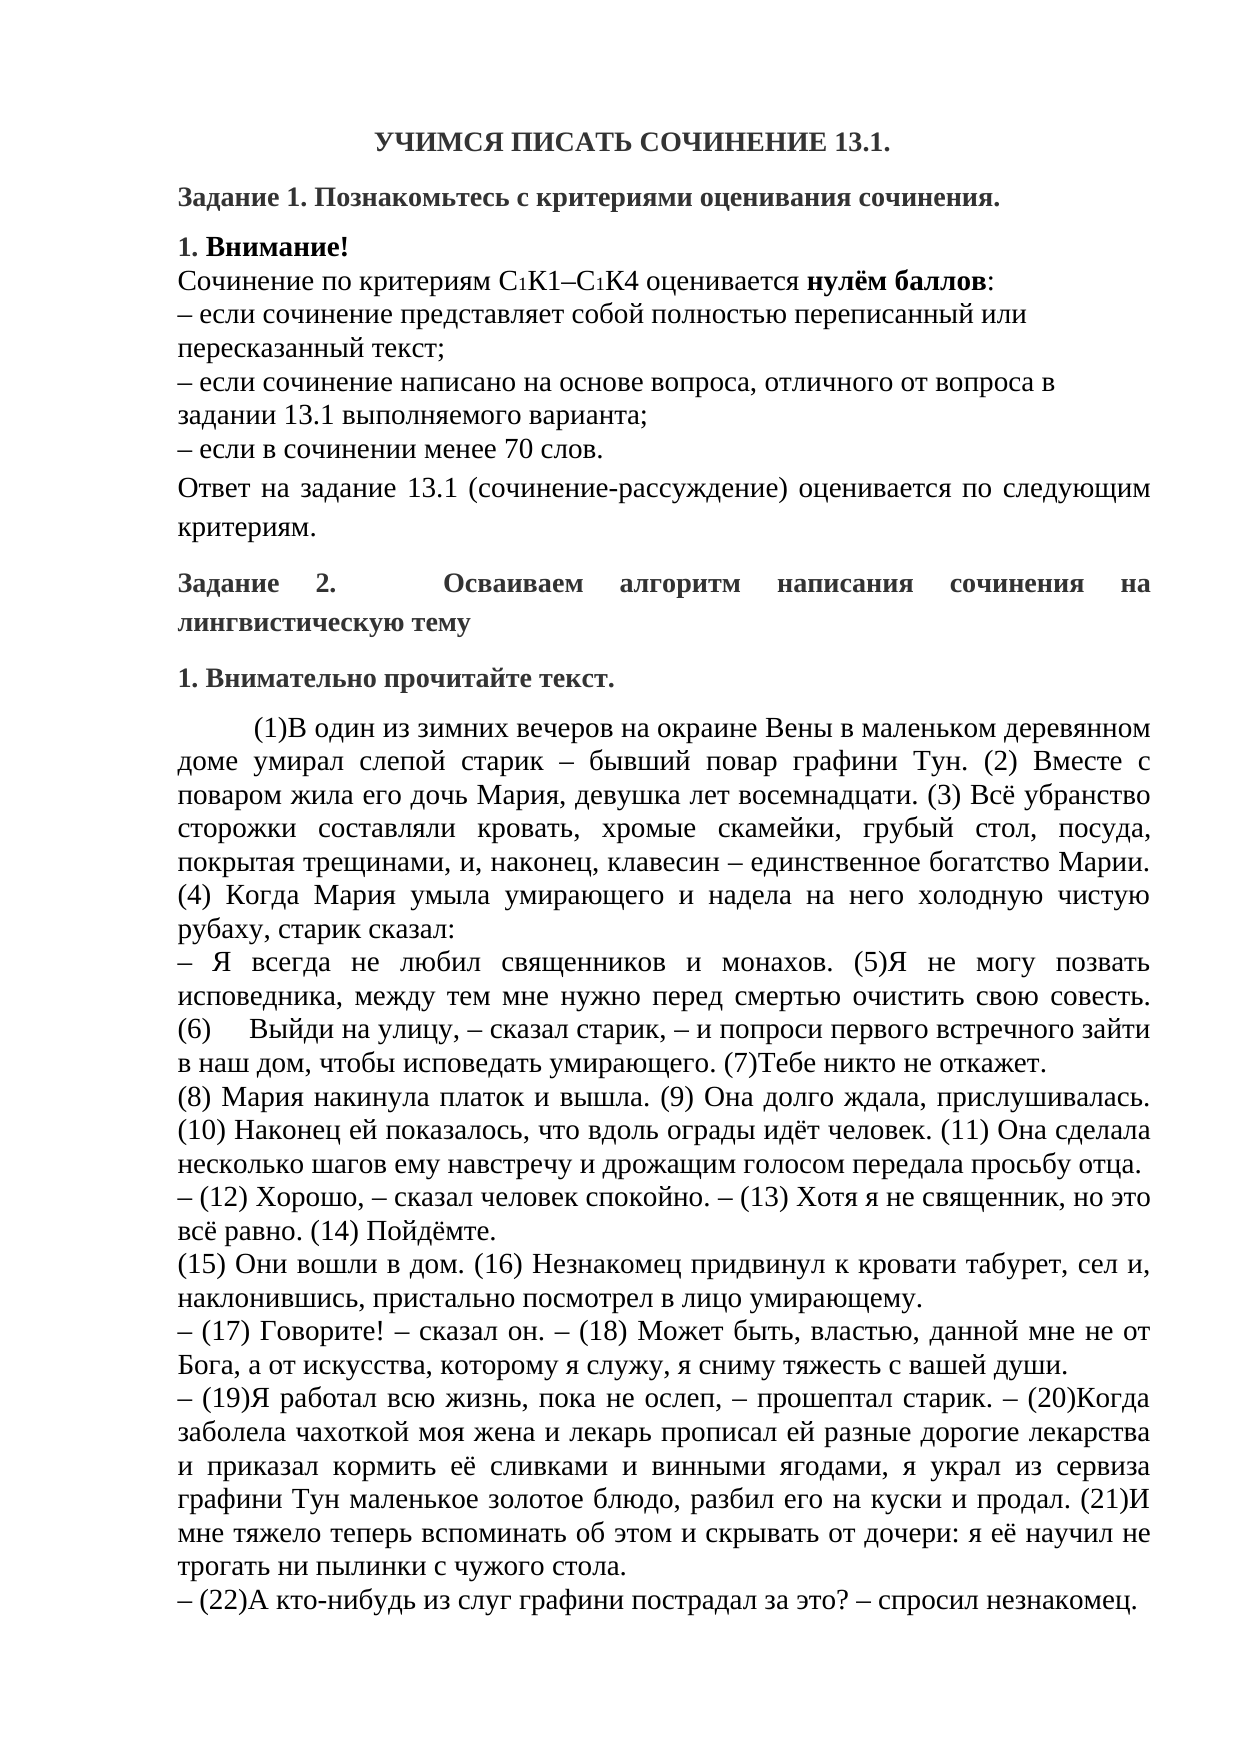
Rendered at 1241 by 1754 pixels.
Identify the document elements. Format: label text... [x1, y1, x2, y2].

text (8) Мария накинула платок и вышла. (9) Она долго ждала, прислушивалась. (10) Наконец ей показалось, что вдоль ограды идёт человек. (11) Она сделала несколько шагов ему навстречу и дрожащим голосом передала просьбу отца. [177, 1079, 1152, 1179]
text Сочинение по критериям С1К1–С1К4 оценивается нулём баллов: [177, 263, 1152, 297]
text УЧИМСЯ ПИСАТЬ СОЧИНЕНИЕ 13.1. [177, 118, 1152, 157]
text – (12) Хорошо, – сказал человек спокойно. – (13) Хотя я не священник, но это всё равно. (14) Пойдёмте. [177, 1179, 1152, 1246]
text (15) Они вошли в дом. (16) Незнакомец придвинул к кровати табурет, сел и, наклонившись, пристально посмотрел в лицо умирающему. [177, 1246, 1152, 1313]
text – (22)А кто-нибудь из слуг графини пострадал за это? – спросил незнакомец. [177, 1582, 1152, 1615]
text 1. Внимательно прочитайте текст. [177, 654, 1152, 693]
text – (19)Я работал всю жизнь, пока не ослеп, – прошептал старик. – (20)Когда заболела чахоткой моя жена и лекарь прописал ей разные дорогие лекарства и приказал кормить её сливками и винными ягодами, я украл из сервиза графини Тун маленькое золотое блюдо, разбил его на куски и продал. (21)И мне тяжело теперь вспоминать об этом и скрывать от дочери: я её научил не трогать ни пылинки с чужого стола. [177, 1381, 1152, 1582]
text – если сочинение написано на основе вопроса, отличного от вопроса в задании 13.1 выполняемого варианта; [177, 364, 1152, 431]
text 1. Внимание! [177, 229, 1152, 263]
text – Я всегда не любил священников и монахов. (5)Я не могу позвать исповедника, между тем мне нужно перед смертью очистить свою совесть. (6) Выйди на улицу, – сказал старик, – и попроси первого встречного зайти в наш дом, чтобы исповедать умирающего. (7)Тебе никто не откажет. [177, 944, 1152, 1079]
text – если в сочинении менее 70 слов. [177, 431, 1152, 464]
text – (17) Говорите! – сказал он. – (18) Может быть, властью, данной мне не от Бога, а от искусства, которому я служу, я сниму тяжесть с вашей души. [177, 1313, 1152, 1381]
text Задание 2. Осваиваем алгоритм написания сочинения на лингвистическую тему [177, 559, 1152, 637]
text – если сочинение представляет собой полностью переписанный или пересказанный текст; [177, 297, 1152, 364]
text Задание 1. Познакомьтесь с критериями оценивания сочинения. [177, 174, 1152, 213]
text Ответ на задание 13.1 (сочинение-рассуждение) оценивается по следующим критериям. [177, 464, 1152, 542]
text (1)В один из зимних вечеров на окраине Вены в маленьком деревянном доме умирал слепой старик – бывший повар графини Тун. (2) Вместе с поваром жила его дочь Мария, девушка лет восемнадцати. (3) Всё убранство сторожки составляли кровать, хромые скамейки, грубый стол, посуда, покрытая трещинами, и, наконец, клавесин – единственное богатство Марии. (4) Когда Мария умыла умирающего и надела на него холодную чистую рубаху, старик сказал: [177, 710, 1152, 944]
